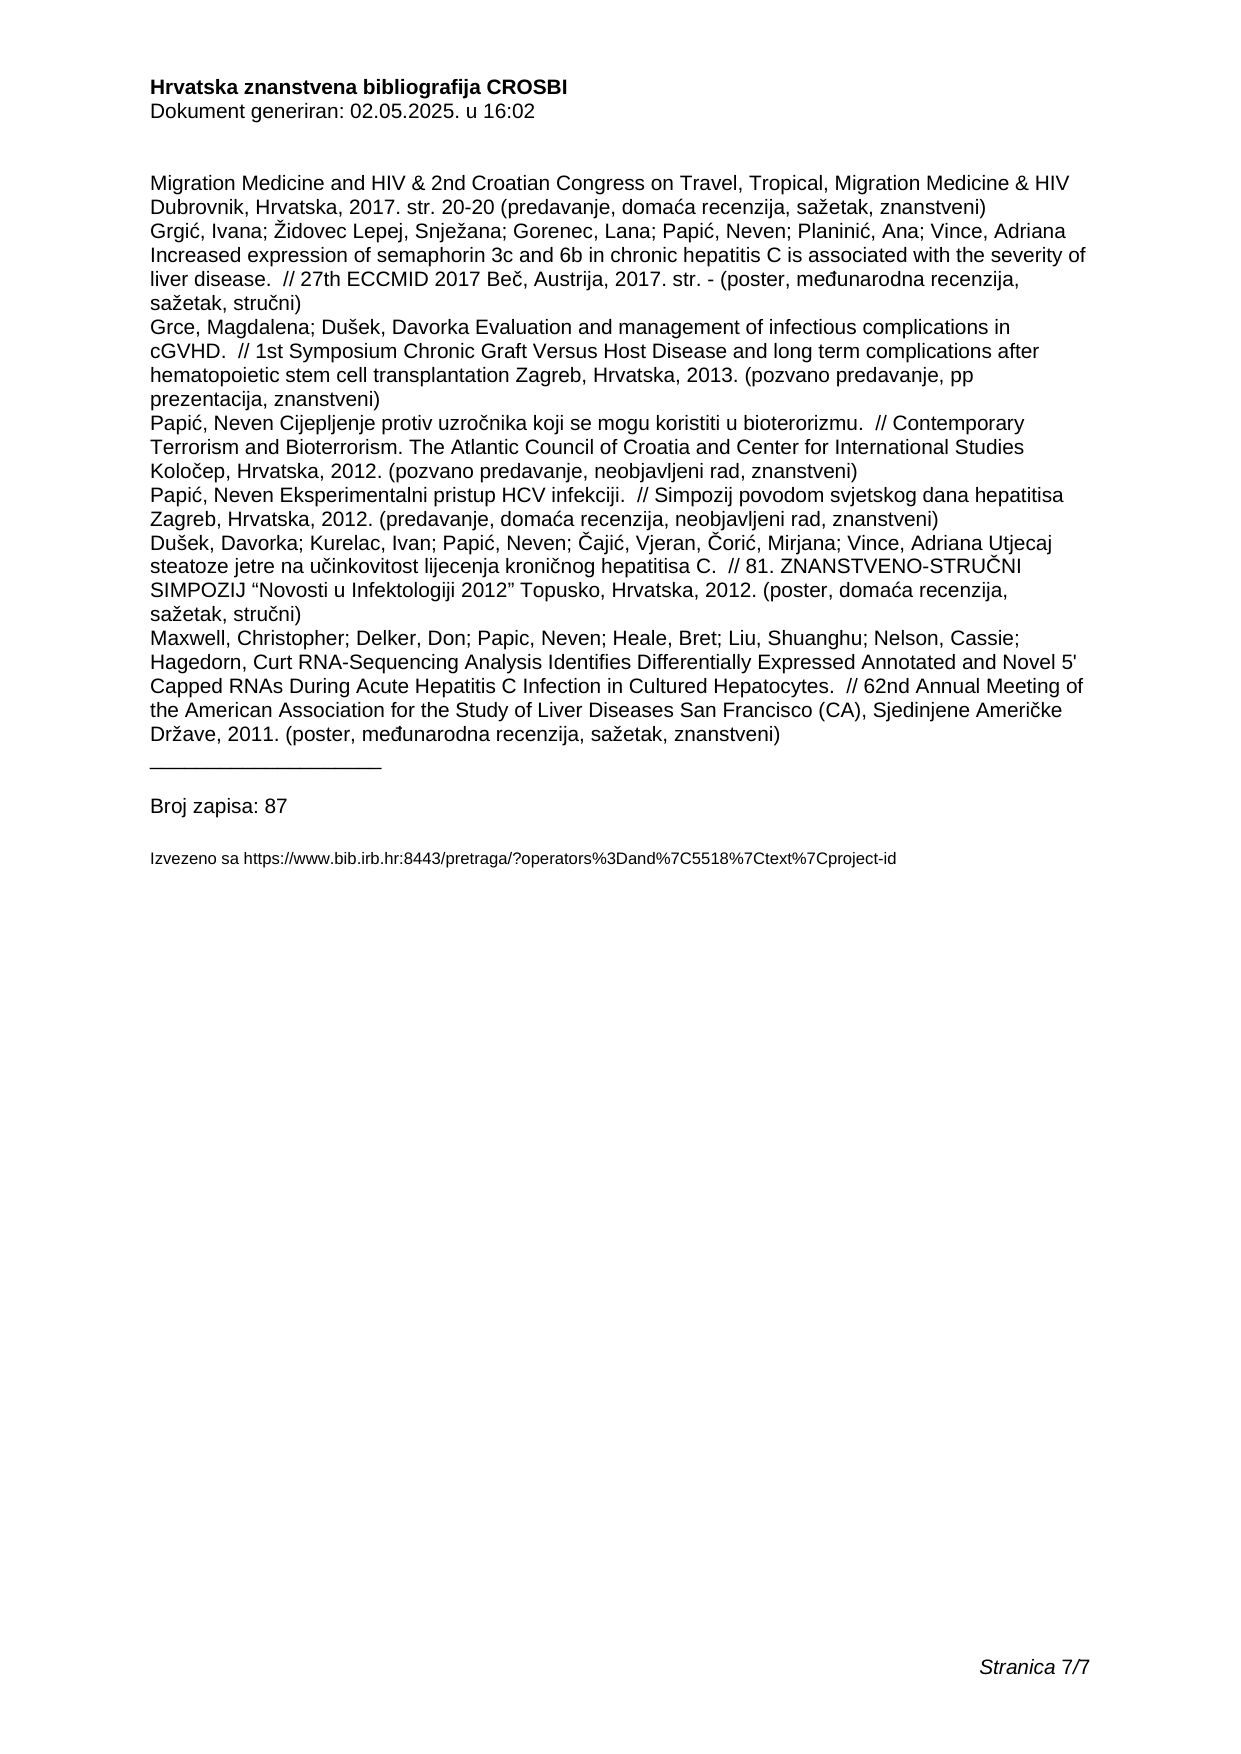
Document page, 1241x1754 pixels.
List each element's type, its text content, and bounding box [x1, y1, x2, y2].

text Grgić, Ivana; Židovec Lepej, Snježana; Gorenec, Lana; Papić, Neven; Planinić, Ana; Vince, Adriana [150, 219, 1090, 315]
text Grce, Magdalena; Dušek, Davorka [150, 315, 1090, 411]
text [150, 171, 1090, 219]
text Broj zapisa: 87 [150, 794, 1090, 818]
text Papić, Neven [150, 482, 1090, 530]
text Izvezeno sa https://www.bib.irb.hr:8443/pretraga/?operators%3Dand%7C5518%7Ctext%7Cproject-id [150, 849, 1090, 868]
text ____________________ [150, 746, 1090, 770]
text Dušek, Davorka; Kurelac, Ivan; Papić, Neven; Čajić, Vjeran, Čorić, Mirjana; Vince, Adriana [150, 530, 1090, 626]
text Maxwell, Christopher; Delker, Don; Papic, Neven; Heale, Bret; Liu, Shuanghu; Nelson, Cassie; Hagedorn, Curt [150, 626, 1090, 746]
text Papić, Neven [150, 411, 1090, 482]
